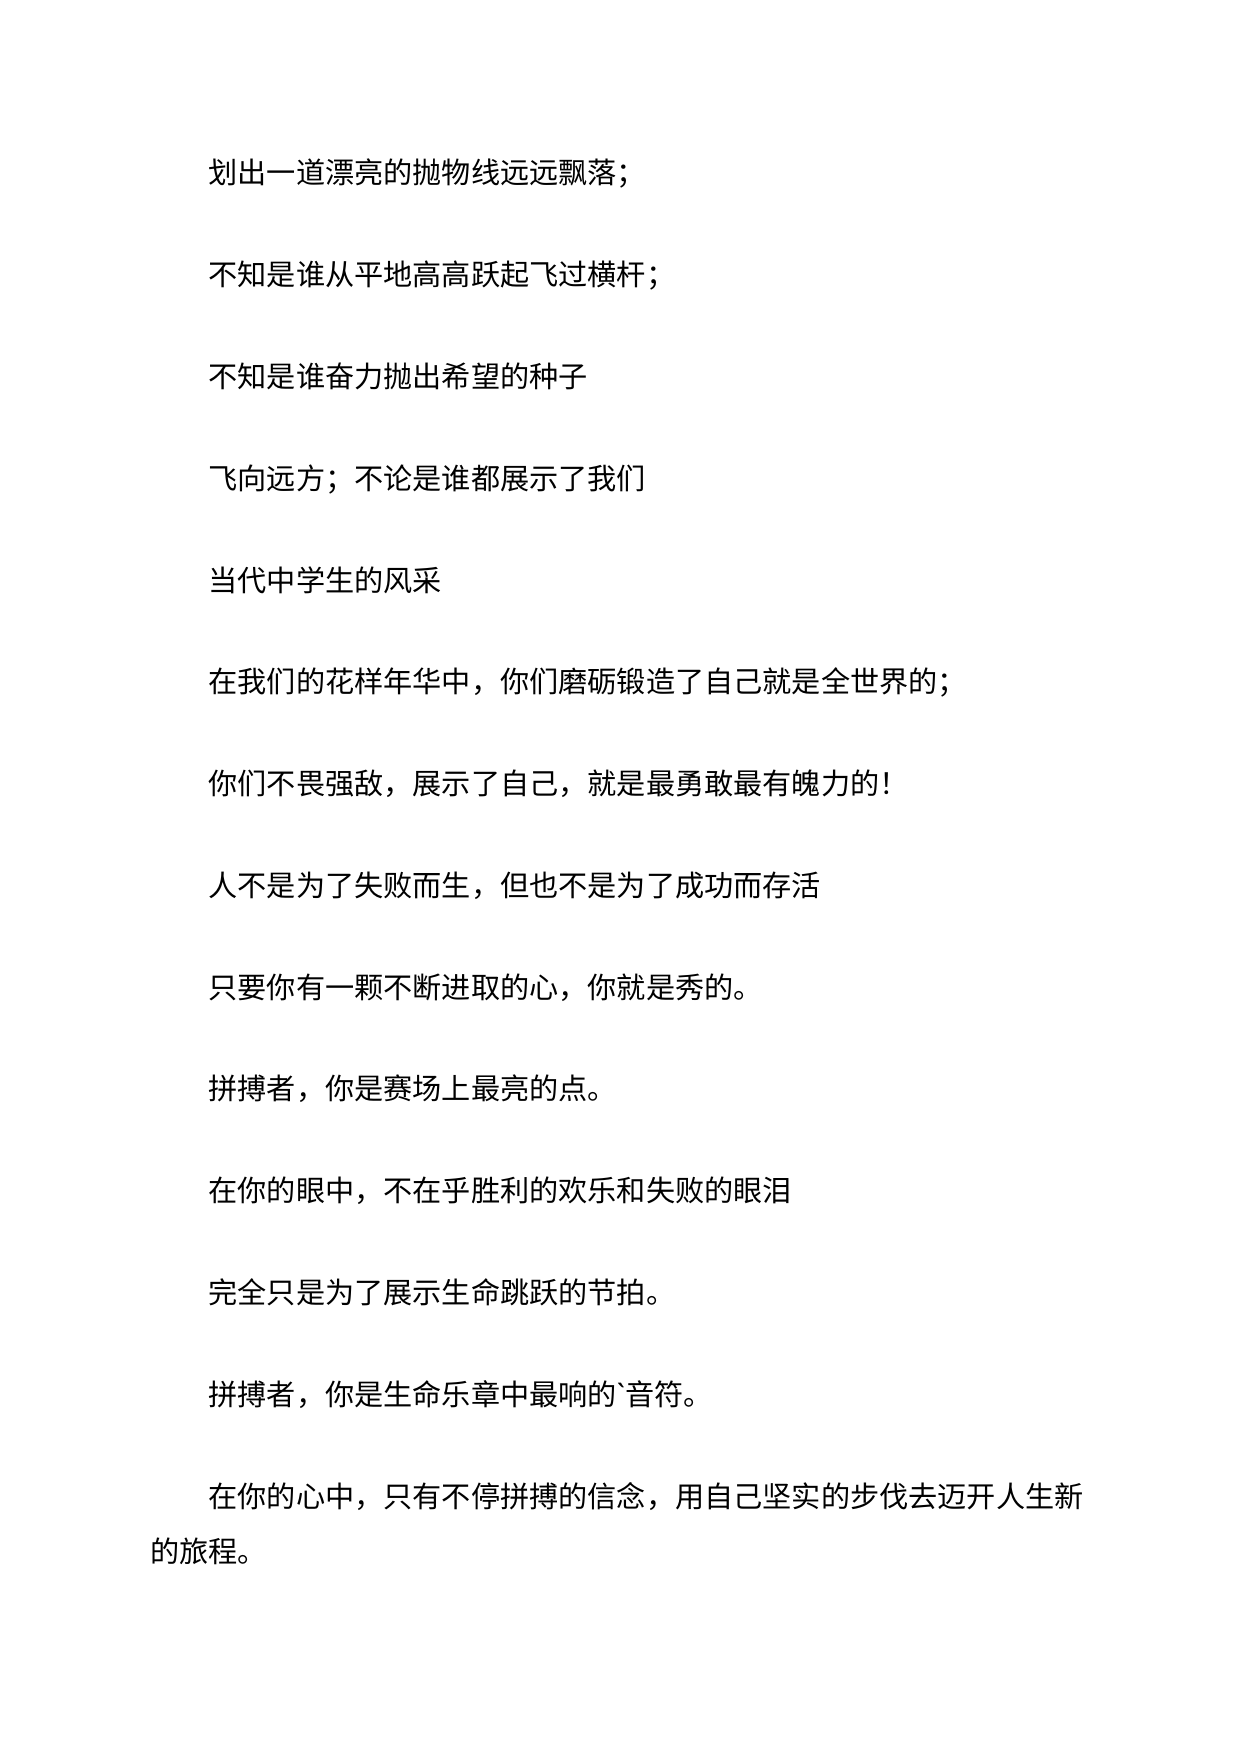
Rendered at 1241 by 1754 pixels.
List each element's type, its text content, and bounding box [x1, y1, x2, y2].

text 飞向远方；不论是谁都展示了我们 [150, 455, 1090, 498]
text 拼搏者，你是赛场上最亮的点。 [150, 1066, 1090, 1108]
text 划出一道漂亮的抛物线远远飘落； [150, 150, 1090, 192]
text 在你的眼中，不在乎胜利的欢乐和失败的眼泪 [150, 1168, 1090, 1210]
text 只要你有一颗不断进取的心，你就是秀的。 [150, 964, 1090, 1006]
text 在你的心中，只有不停拼搏的信念，用自己坚实的步伐去迈开人生新的旅程。 [150, 1473, 1090, 1570]
text 拼搏者，你是生命乐章中最响的`音符。 [150, 1371, 1090, 1414]
text 你们不畏强敌，展示了自己，就是最勇敢最有魄力的！ [150, 761, 1090, 803]
text 在我们的花样年华中，你们磨砺锻造了自己就是全世界的； [150, 659, 1090, 701]
text 不知是谁奋力抛出希望的种子 [150, 353, 1090, 396]
text 不知是谁从平地高高跃起飞过横杆； [150, 252, 1090, 294]
text 人不是为了失败而生，但也不是为了成功而存活 [150, 862, 1090, 905]
text 当代中学生的风采 [150, 557, 1090, 599]
text 完全只是为了展示生命跳跃的节拍。 [150, 1269, 1090, 1312]
